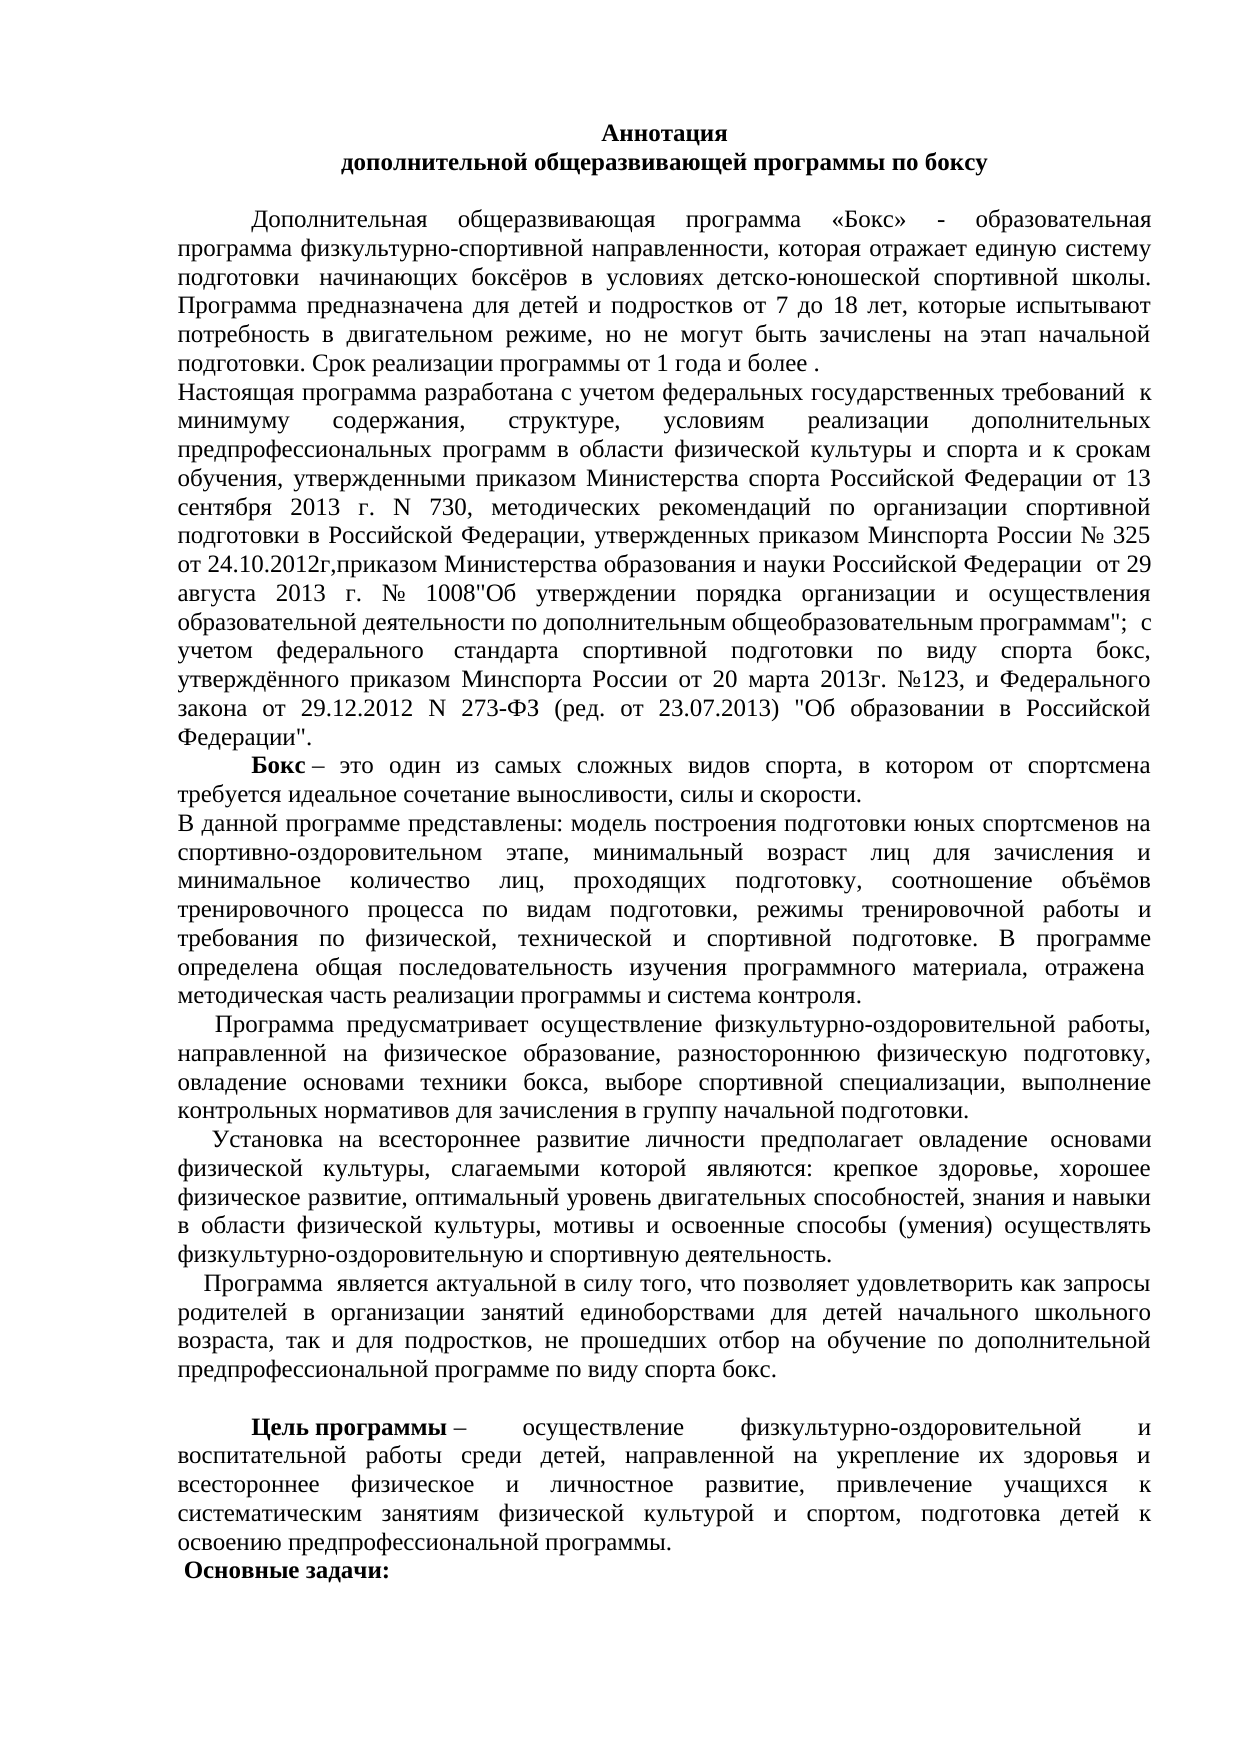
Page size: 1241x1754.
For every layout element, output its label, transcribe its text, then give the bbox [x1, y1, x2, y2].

text дополнительной общеразвивающей программы по боксу [177, 147, 1152, 176]
text Цель программы – осуществление физкультурно-оздоровительной и воспитательной работы среди детей, направленной на укрепление их здоровья и всестороннее физическое и личностное развитие, привлечение учащихся к систематическим занятиям физической культурой и спортом, подготовка детей к освоению предпрофессиональной программы. [177, 1412, 1152, 1556]
text Бокс – это один из самых сложных видов спорта, в котором от спортсмена требуется идеальное сочетание выносливости, силы и скорости. [177, 751, 1152, 808]
text Аннотация [177, 118, 1152, 147]
text Дополнительная общеразвивающая программа «Бокс» - образовательная программа физкультурно-спортивной направленности, которая отражает единую систему подготовки начинающих боксёров в условиях детско-юношеской спортивной школы. Программа предназначена для детей и подростков от 7 до 18 лет, которые испытывают потребность в двигательном режиме, но не могут быть зачислены на этап начальной подготовки. Срок реализации программы от 1 года и более . [177, 204, 1152, 377]
text Программа предусматривает осуществление физкультурно-оздоровительной работы, направленной на физическое образование, разностороннюю физическую подготовку, овладение основами техники бокса, выборе спортивной специализации, выполнение контрольных нормативов для зачисления в группу начальной подготовки. [177, 1009, 1152, 1124]
text Программа является актуальной в силу того, что позволяет удовлетворить как запросы родителей в организации занятий единоборствами для детей начального школьного возраста, так и для подростков, не прошедших отбор на обучение по дополнительной предпрофессиональной программе по виду спорта бокс. [177, 1268, 1152, 1383]
text Основные задачи: [177, 1556, 1152, 1584]
subtitle В данной программе представлены: модель построения подготовки юных спортсменов на спортивно-оздоровительном этапе, минимальный возраст лиц для зачисления и минимальное количество лиц, проходящих подготовку, соотношение объёмов тренировочного процесса по видам подготовки, режимы тренировочной работы и требования по физической, технической и спортивной подготовке. В программе определена общая последовательность изучения программного материала, отражена методическая часть реализации программы и система контроля. [177, 808, 1152, 1009]
text Установка на всестороннее развитие личности предполагает овладение основами физической культуры, слагаемыми которой являются: крепкое здоровье, хорошее физическое развитие, оптимальный уровень двигательных способностей, знания и навыки в области физической культуры, мотивы и освоенные способы (умения) осуществлять физкультурно-оздоровительную и спортивную деятельность. [177, 1124, 1152, 1268]
text Настоящая программа разработана с учетом федеральных государственных требований к минимуму содержания, структуре, условиям реализации дополнительных предпрофессиональных программ в области физической культуры и спорта и к срокам обучения, утвержденными приказом Министерства спорта Российской Федерации от 13 сентября 2013 г. N 730, методических рекомендаций по организации спортивной подготовки в Российской Федерации, утвержденных приказом Минспорта России № 325 от 24.10.2012г,приказом Министерства образования и науки Российской Федерации от 29 августа 2013 г. № 1008"Об утверждении порядка организации и осуществления образовательной деятельности по дополнительным общеобразовательным программам"; с учетом федерального стандарта спортивной подготовки по виду спорта бокс, утверждённого приказом Минспорта России от 20 марта 2013г. №123, и Федерального закона от 29.12.2012 N 273-ФЗ (ред. от 23.07.2013) "Об образовании в Российской Федерации". [177, 377, 1152, 751]
